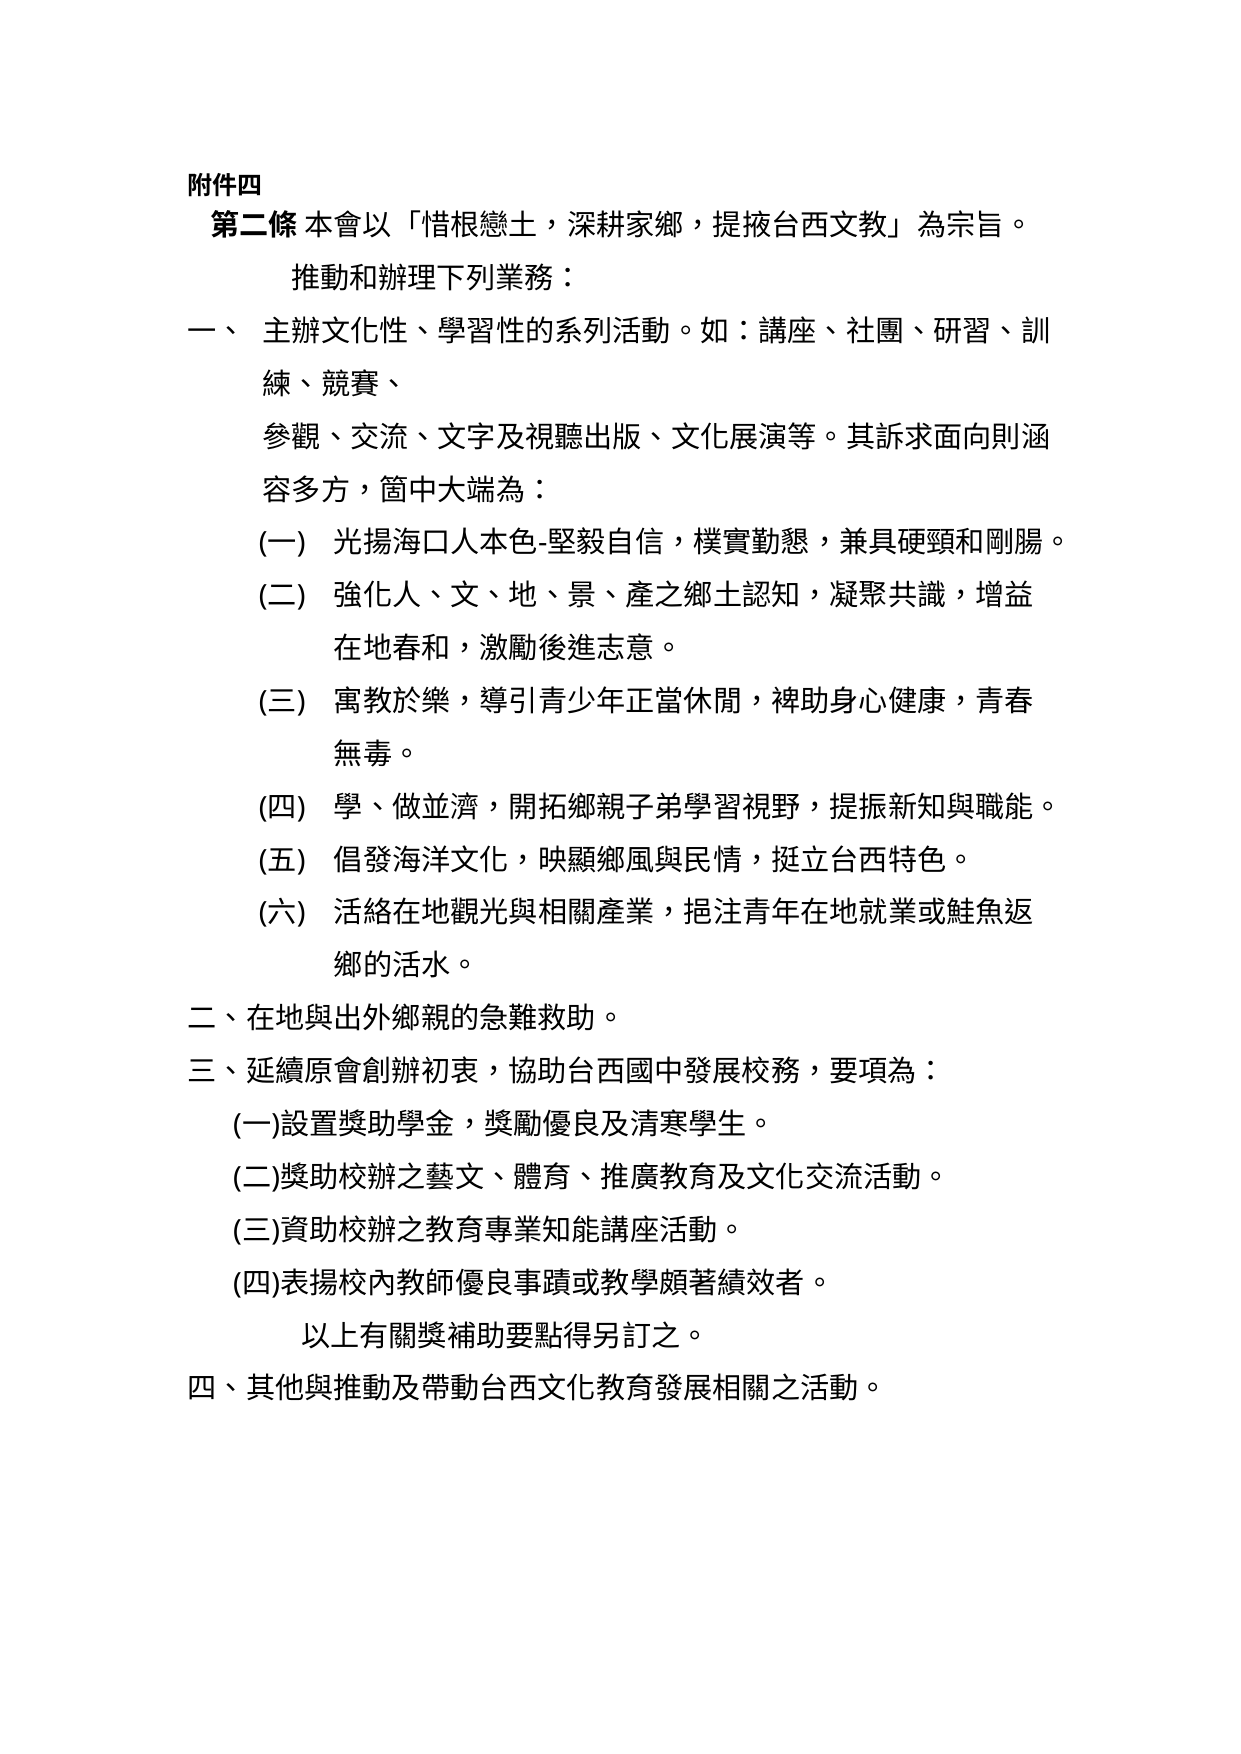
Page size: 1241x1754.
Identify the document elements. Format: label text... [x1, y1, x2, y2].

text 第二條 本會以「惜根戀土，深耕家鄉，提掖台西文教」為宗旨。推動和辦理下列業務： [187, 202, 1053, 297]
list 光揚海口人本色-堅毅自信，樸實勤懇，兼具硬頸和剛腸。 [259, 519, 1053, 561]
text (三)資助校辦之教育專業知能講座活動。 [187, 1206, 1053, 1249]
text 以上有關獎補助要點得另訂之。 [187, 1312, 1053, 1354]
text 四、其他與推動及帶動台西文化教育發展相關之活動。 [187, 1365, 1053, 1407]
list 學、做並濟，開拓鄉親子弟學習視野，提振新知與職能。 [259, 783, 1053, 826]
text (一)設置獎助學金，獎勵優良及清寒學生。 [187, 1100, 1053, 1143]
list 活絡在地觀光與相關產業，挹注青年在地就業或鮭魚返鄉的活水。 [259, 889, 1053, 984]
list 寓教於樂，導引青少年正當休閒，裨助身心健康，青春無毒。 [259, 677, 1053, 773]
text 附件四 [187, 164, 1053, 202]
text 三、延續原會創辦初衷，協助台西國中發展校務，要項為： [187, 1048, 1053, 1090]
list 強化人、文、地、景、產之鄉土認知，凝聚共識，增益在地春和，激勵後進志意。 [259, 572, 1053, 667]
text 二、在地與出外鄉親的急難救助。 [187, 995, 1053, 1037]
text (四)表揚校內教師優良事蹟或教學頗著績效者。 [187, 1259, 1053, 1302]
text (二)獎助校辦之藝文、體育、推廣教育及文化交流活動。 [187, 1153, 1053, 1196]
list 倡發海洋文化，映顯鄉風與民情，挺立台西特色。 [259, 836, 1053, 878]
text 參觀、交流、文字及視聽出版、文化展演等。其訴求面向則涵容多方，箇中大端為： [262, 413, 1053, 508]
list 主辦文化性、學習性的系列活動。如：講座、社團、研習、訓練、競賽、 [187, 308, 1053, 403]
